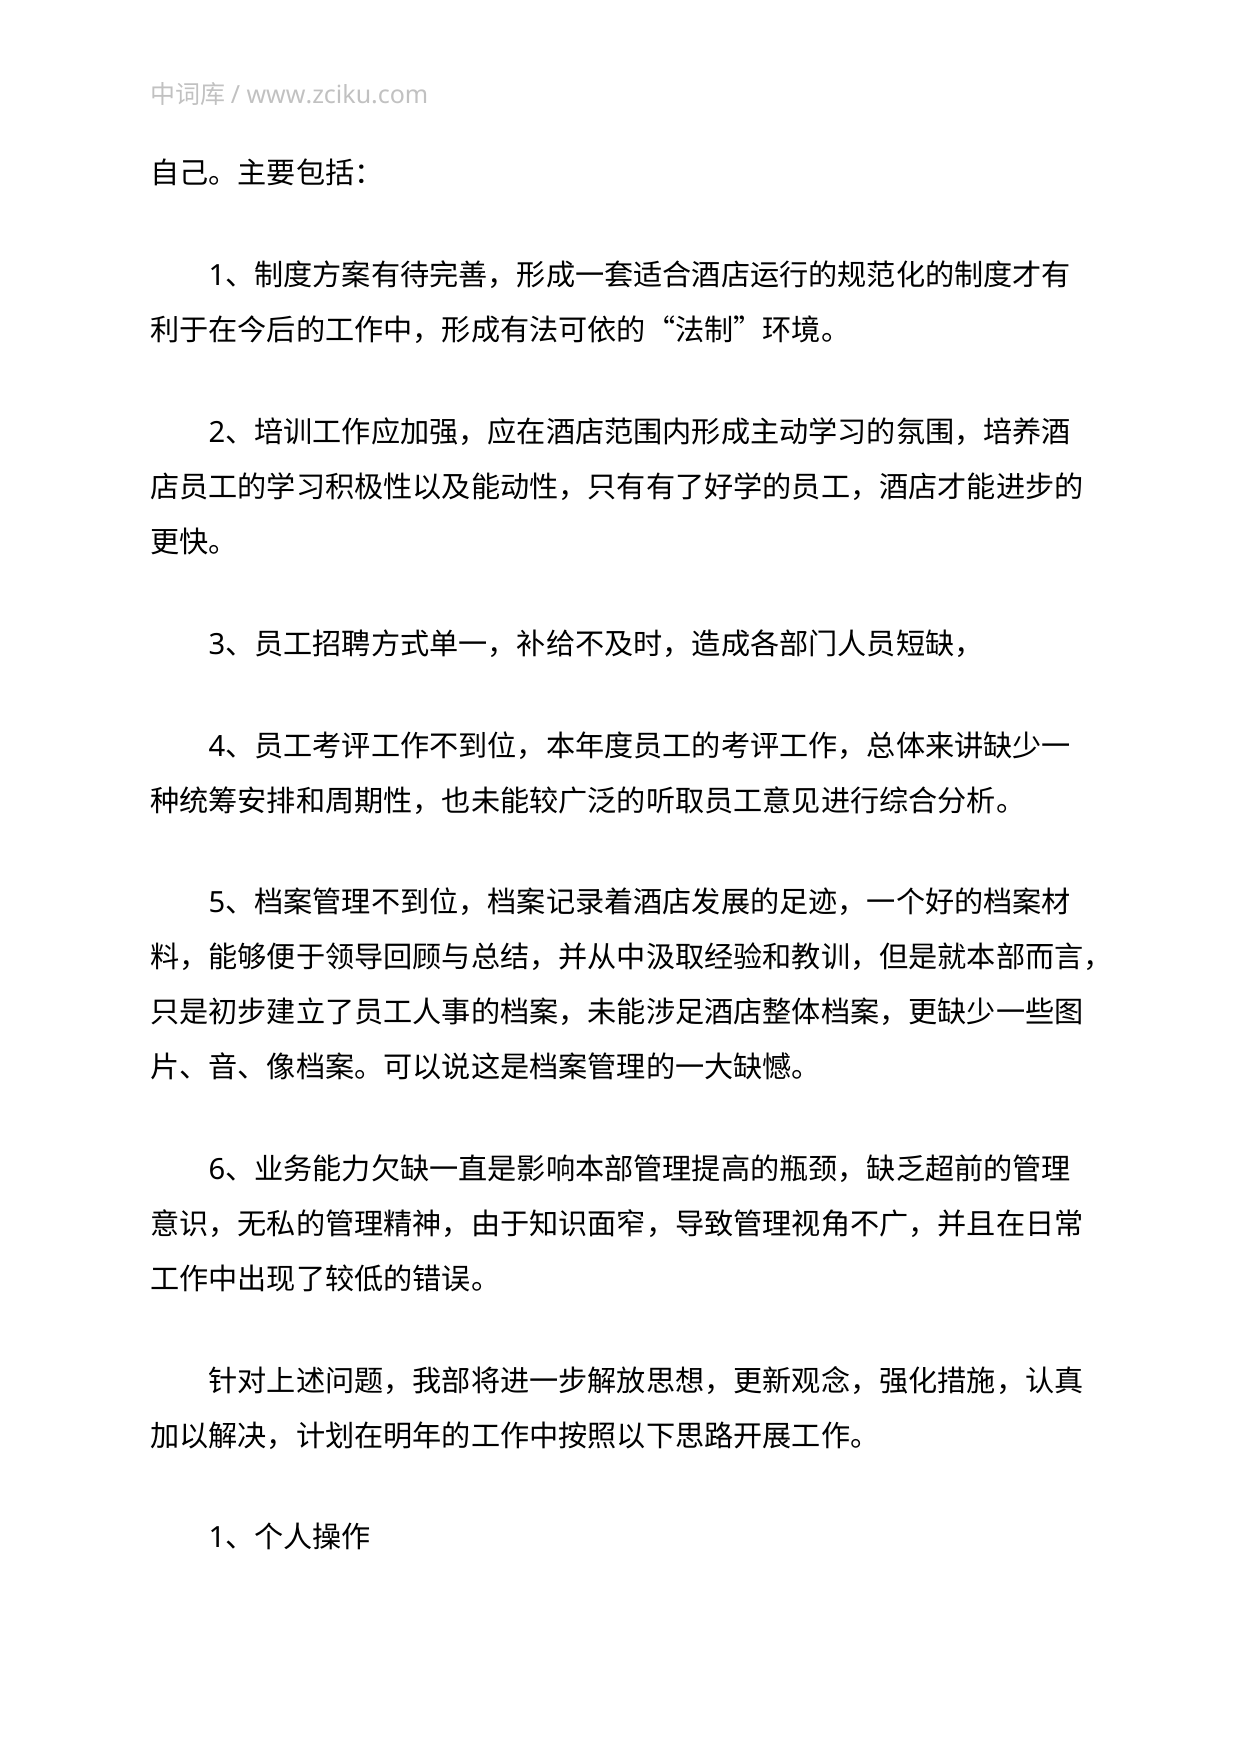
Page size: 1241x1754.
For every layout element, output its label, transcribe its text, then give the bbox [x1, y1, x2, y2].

text 5、档案管理不到位，档案记录着酒店发展的足迹，一个好的档案材料，能够便于领导回顾与总结，并从中汲取经验和教训，但是就本部而言，只是初步建立了员工人事的档案，未能涉足酒店整体档案，更缺少一些图片、音、像档案。可以说这是档案管理的一大缺憾。 [150, 879, 1090, 1086]
text 4、员工考评工作不到位，本年度员工的考评工作，总体来讲缺少一种统筹安排和周期性，也未能较广泛的听取员工意见进行综合分析。 [150, 722, 1090, 819]
text 1、个人操作 [150, 1514, 1090, 1556]
text 3、员工招聘方式单一，补给不及时，造成各部门人员短缺， [150, 620, 1090, 663]
text 针对上述问题，我部将进一步解放思想，更新观念，强化措施，认真加以解决，计划在明年的工作中按照以下思路开展工作。 [150, 1357, 1090, 1454]
text 2、培训工作应加强，应在酒店范围内形成主动学习的氛围，培养酒店员工的学习积极性以及能动性，只有有了好学的员工，酒店才能进步的更快。 [150, 408, 1090, 561]
text 6、业务能力欠缺一直是影响本部管理提高的瓶颈，缺乏超前的管理意识，无私的管理精神，由于知识面窄，导致管理视角不广，并且在日常工作中出现了较低的错误。 [150, 1146, 1090, 1298]
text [150, 150, 1090, 192]
text 1、制度方案有待完善，形成一套适合酒店运行的规范化的制度才有利于在今后的工作中，形成有法可依的“法制”环境。 [150, 252, 1090, 349]
